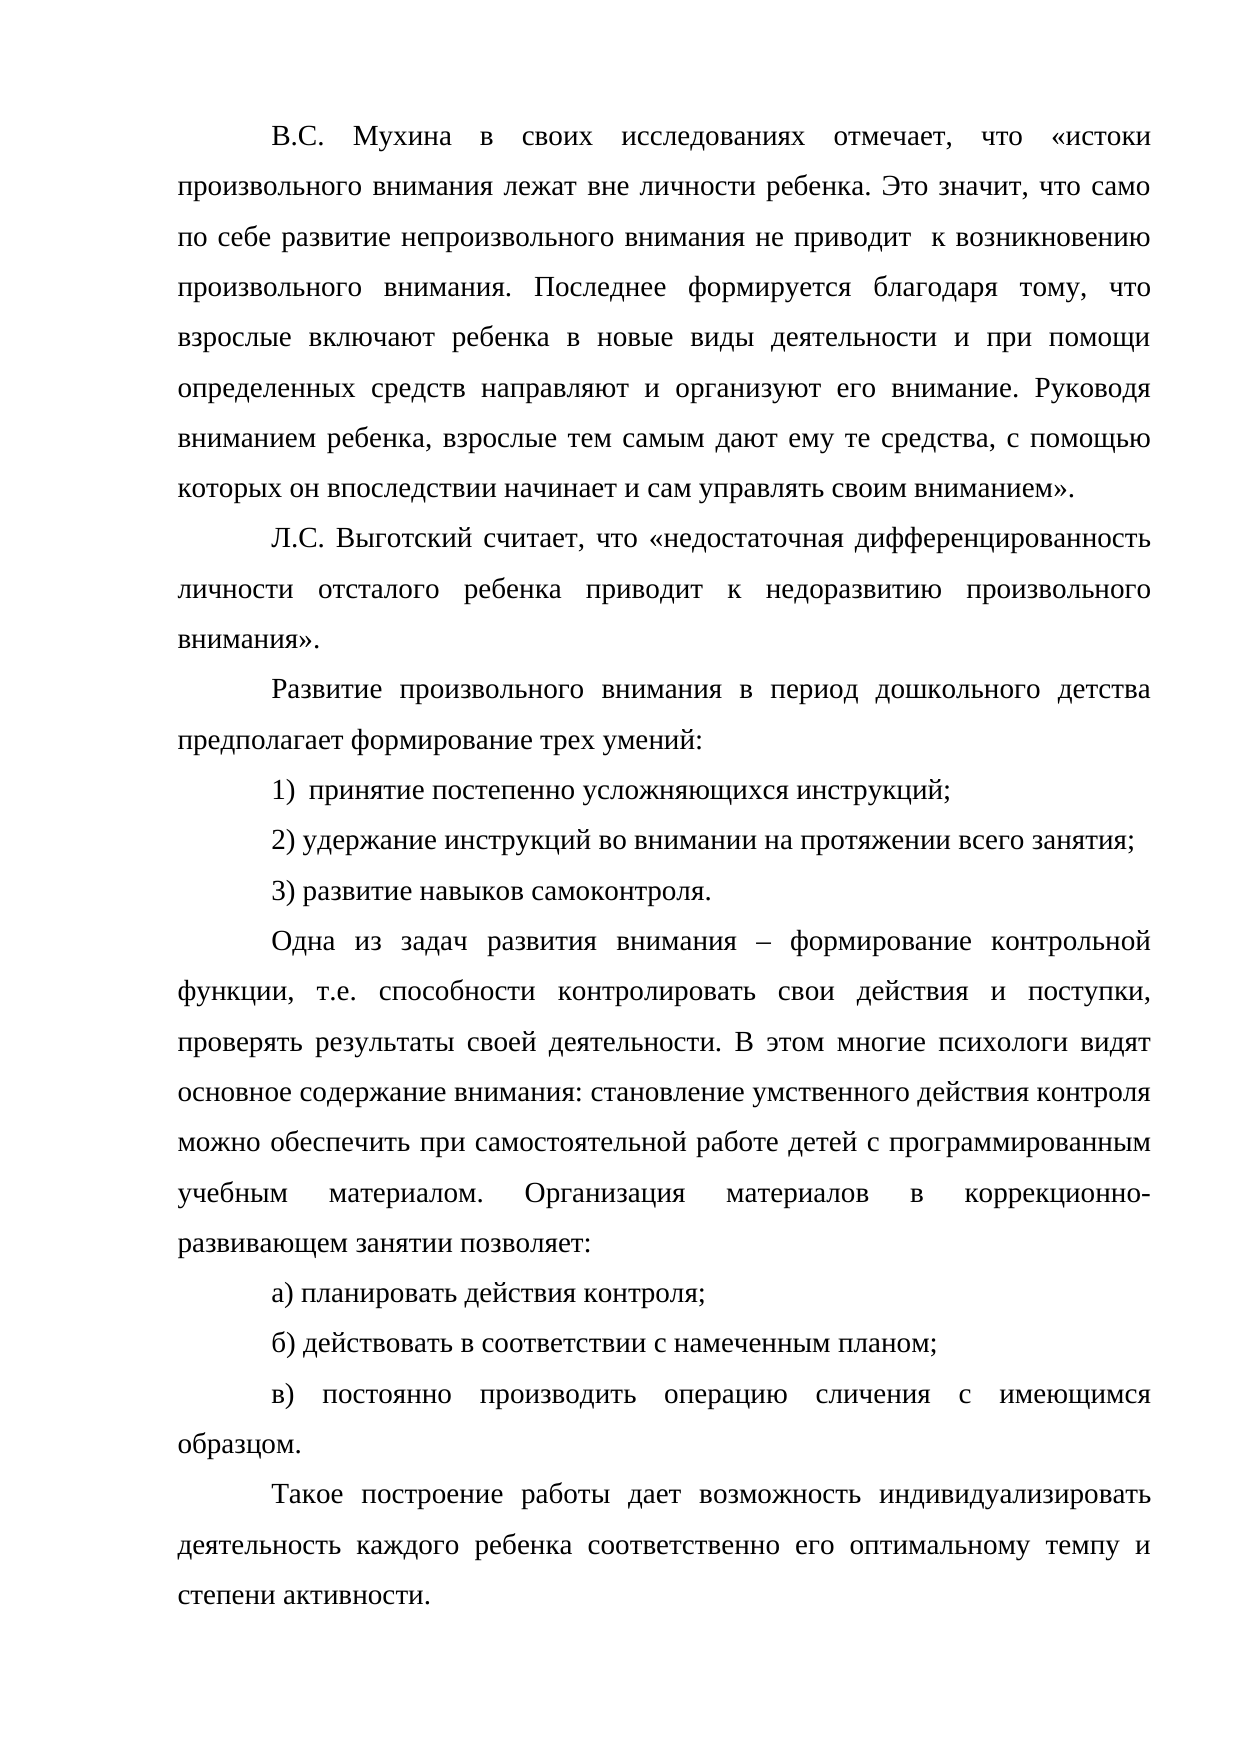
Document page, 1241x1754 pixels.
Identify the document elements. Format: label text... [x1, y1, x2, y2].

text Одна из задач развития внимания – формирование контрольной функции, т.е. способности контролировать свои действия и поступки, проверять результаты своей деятельности. В этом многие психологи видят основное содержание внимания: становление умственного действия контроля можно обеспечить при самостоятельной работе детей с программированным учебным материалом. Организация материалов в коррекционно-развивающем занятии позволяет: [177, 923, 1152, 1258]
list принятие постепенно усложняющихся инструкций; [271, 772, 1152, 806]
text В.С. Мухина в своих исследованиях отмечает, что «истоки произвольного внимания лежат вне личности ребенка. Это значит, что само по себе развитие непроизвольного внимания не приводит к возникновению произвольного внимания. Последнее формируется благодаря тому, что взрослые включают ребенка в новые виды деятельности и при помощи определенных средств направляют и организуют его внимание. Руководя вниманием ребенка, взрослые тем самым дают ему те средства, с помощью которых он впоследствии начинает и сам управлять своим вниманием». [177, 118, 1152, 504]
text Л.С. Выготский считает, что «недостаточная дифференцированность личности отсталого ребенка приводит к недоразвитию произвольного внимания». [177, 521, 1152, 655]
text Развитие произвольного внимания в период дошкольного детства предполагает формирование трех умений: [177, 672, 1152, 755]
text а) планировать действия контроля; [177, 1275, 1152, 1309]
text 2) удержание инструкций во внимании на протяжении всего занятия; [271, 822, 1152, 856]
text 3) развитие навыков самоконтроля. [271, 873, 1152, 906]
text б) действовать в соответствии с намеченным планом; [177, 1326, 1152, 1359]
text Такое построение работы дает возможность индивидуализировать деятельность каждого ребенка соответственно его оптимальному темпу и степени активности. [177, 1477, 1152, 1611]
text в) постоянно производить операцию сличения с имеющимся образцом. [177, 1376, 1152, 1460]
